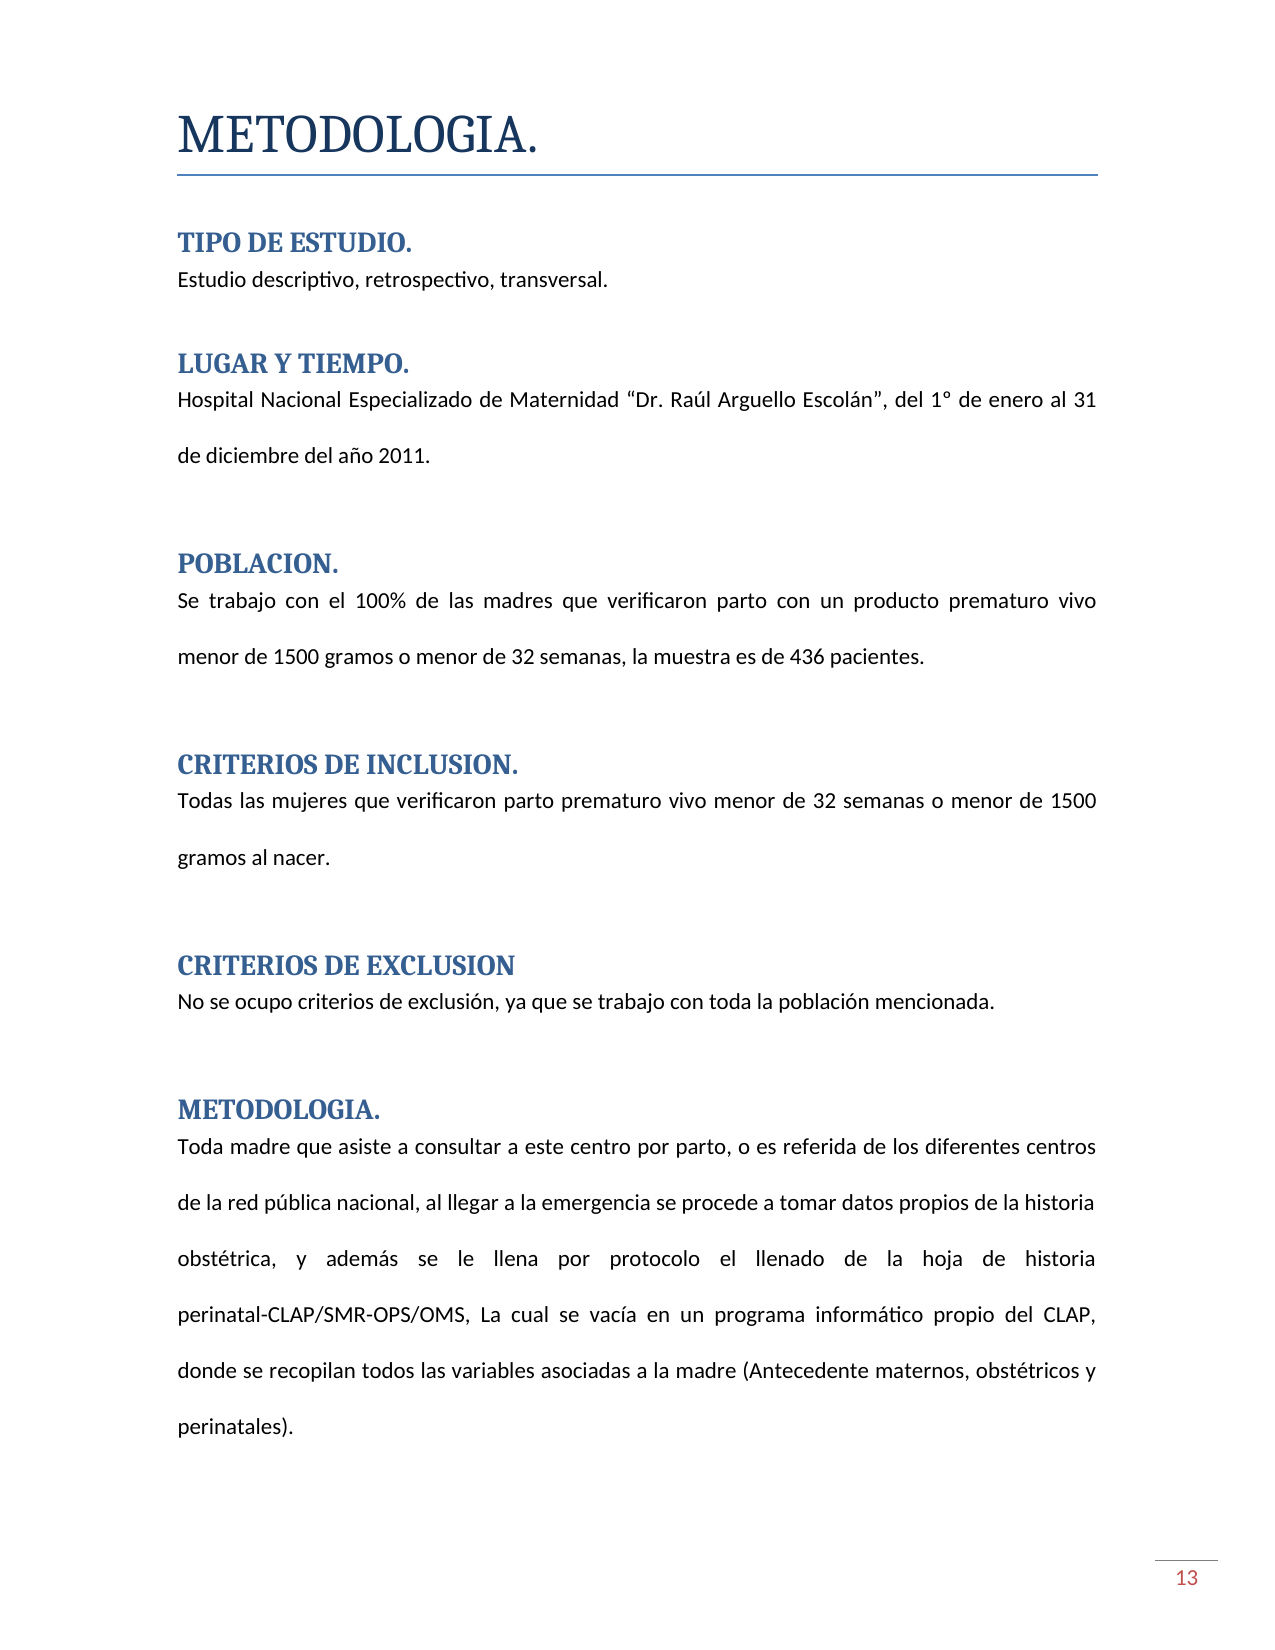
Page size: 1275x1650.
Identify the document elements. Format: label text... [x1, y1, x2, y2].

subtitle POBLACION. [177, 547, 1098, 581]
text Todas las mujeres que verificaron parto prematuro vivo menor de 32 semanas o menor de 1500 gramos al nacer. [177, 787, 1098, 871]
text No se ocupo criterios de exclusión, ya que se trabajo con toda la población mencionada. [177, 987, 1098, 1015]
text Hospital Nacional Especializado de Maternidad “Dr. Raúl Arguello Escolán”, del 1º de enero al 31 de diciembre del año 2011. [177, 385, 1098, 469]
subtitle LUGAR Y TIEMPO. [177, 347, 1098, 380]
subtitle CRITERIOS DE EXCLUSION [177, 949, 1098, 982]
text Se trabajo con el 100% de las madres que verificaron parto con un producto prematuro vivo menor de 1500 gramos o menor de 32 semanas, la muestra es de 436 pacientes. [177, 586, 1098, 670]
subtitle CRITERIOS DE INCLUSION. [177, 748, 1098, 782]
subtitle TIPO DE ESTUDIO. [177, 226, 1098, 260]
text Estudio descriptivo, retrospectivo, transversal. [177, 265, 1098, 293]
text Toda madre que asiste a consultar a este centro por parto, o es referida de los diferentes centros de la red pública nacional, al llegar a la emergencia se procede a tomar datos propios de la historia obstétrica, y además se le llena por protocolo el llenado de la hoja de historia perinatal-CLAP/SMR-OPS/OMS, La cual se vacía en un programa informático propio del CLAP, donde se recopilan todos las variables asociadas a la madre (Antecedente maternos, obstétricos y perinatales). [177, 1132, 1098, 1440]
title METODOLOGIA. [177, 103, 1098, 174]
subtitle METODOLOGIA. [177, 1093, 1098, 1127]
